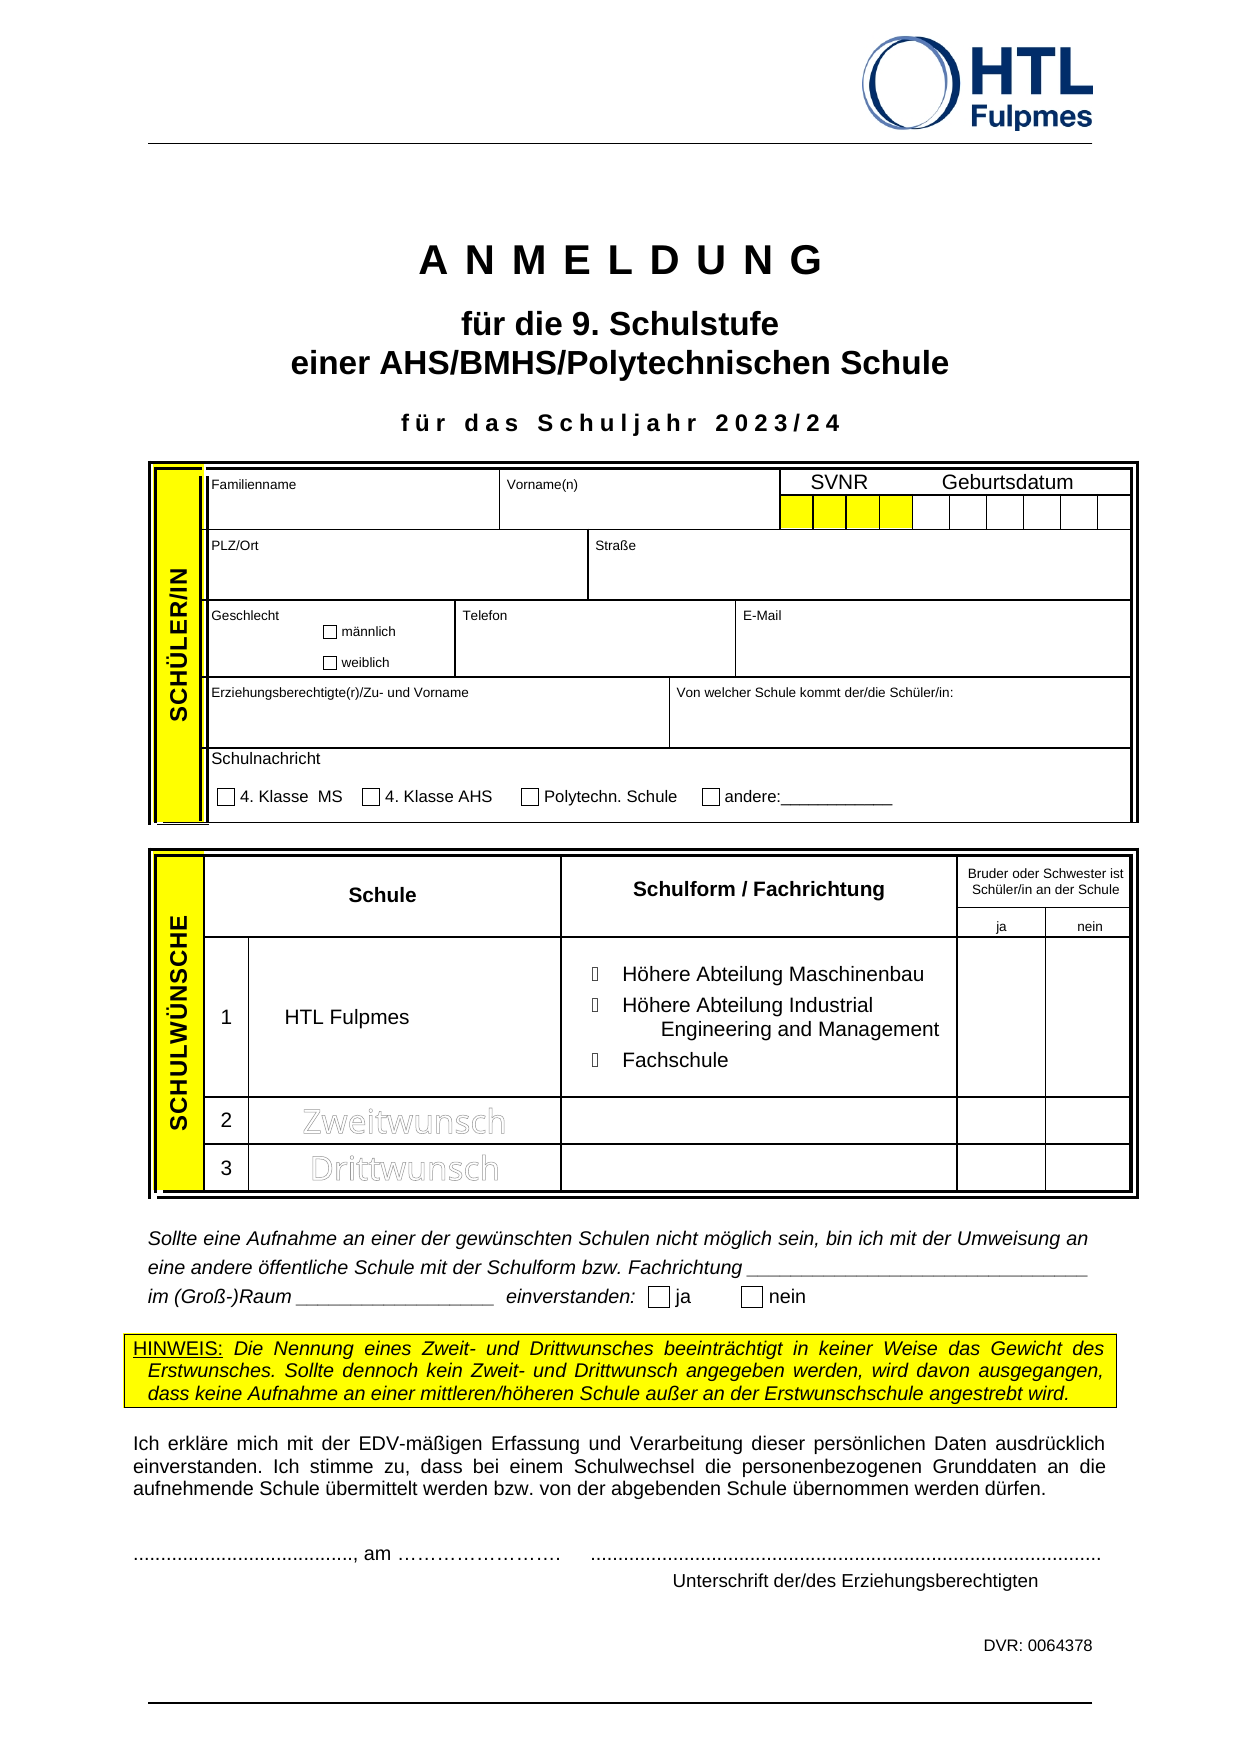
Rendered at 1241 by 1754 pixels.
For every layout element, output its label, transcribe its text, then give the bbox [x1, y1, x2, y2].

table_cell ja [958, 908, 1045, 936]
table_header Vorname(n) [500, 470, 779, 528]
table_cell Schulnachricht 4. Klasse MS 4. Klasse AHS Polytechn. Schule andere:____________ [209, 749, 1130, 822]
table_cell [958, 1098, 1045, 1143]
picture [862, 35, 1093, 131]
table_cell [950, 496, 986, 528]
table_cell [781, 496, 812, 528]
table_cell Von welcher Schule kommt der/die Schüler/in: [670, 678, 1130, 747]
table_cell [913, 496, 949, 528]
table_header Familienname [204, 464, 499, 528]
table_header SCHULWÜNSCHE [153, 851, 204, 1190]
table_cell [958, 938, 1045, 1096]
table_cell 3 [205, 1145, 248, 1190]
table_header Schule [205, 857, 560, 936]
table_header SVNR Geburtsdatum [780, 464, 1134, 494]
table_cell 2 [205, 1098, 248, 1143]
text für das Schuljahr 2023/24 [148, 409, 1092, 437]
table_cell 1 [205, 938, 248, 1096]
table_cell Drittwunsch [249, 1145, 560, 1190]
table_cell [1046, 938, 1129, 1096]
table_cell [1061, 496, 1097, 528]
table_cell Telefon [456, 601, 735, 676]
table_header SCHÜLER/IN [153, 464, 204, 822]
table_cell [847, 496, 879, 528]
text Sollte eine Aufnahme an einer der gewünschten Schulen nicht möglich sein, bin ich mit der Umweisung an eine andere öffentliche Schule mit der Schulform bzw. Fachrichtung _______________________________ im (Groß-)Raum __________________ einverstanden: ja nein [148, 1222, 1092, 1309]
table_cell [562, 1098, 956, 1143]
text ........................................, am ……………………. ............................................................................................. [133, 1542, 1107, 1564]
table_cell [987, 496, 1023, 528]
table_cell [1024, 496, 1060, 528]
table_header Bruder oder Schwester ist Schüler/in an der Schule [957, 851, 1134, 907]
table_cell nein [1046, 908, 1129, 936]
table_cell [814, 496, 845, 528]
text ANMELDUNG [148, 235, 1092, 283]
table_header Schulform / Fachrichtung [562, 857, 956, 936]
table_cell Höhere Abteilung Maschinenbau Höhere Abteilung Industrial Engineering and Management Fachschule [562, 938, 956, 1096]
table_cell HTL Fulpmes [249, 938, 560, 1096]
table_cell [562, 1145, 956, 1190]
table_cell Zweitwunsch [249, 1098, 560, 1143]
table_cell [958, 1145, 1045, 1190]
table_cell [880, 496, 912, 528]
text für die 9. Schulstufe [148, 304, 1092, 343]
text HINWEIS: Die Nennung eines Zweit- und Drittwunsches beeinträchtigt in keiner Weise das Gewicht des Erstwunsches. Sollte dennoch kein Zweit- und Drittwunsch angegeben werden, wird davon ausgegangen, dass keine Aufnahme an einer mittleren/höheren Schule außer an der Erstwunschschule angestrebt wird. [125, 1335, 1116, 1407]
table_cell E-Mail [736, 601, 1130, 676]
table_cell Straße [589, 530, 1130, 599]
table_cell [1046, 1098, 1129, 1143]
table_cell [1046, 1145, 1129, 1190]
table_cell Geschlecht männlich weiblich [209, 601, 454, 676]
text Ich erkläre mich mit der EDV-mäßigen Erfassung und Verarbeitung dieser persönlichen Daten ausdrücklich einverstanden. Ich stimme zu, dass bei einem Schulwechsel die personenbezogenen Grunddaten an die aufnehmende Schule übermittelt werden bzw. von der abgebenden Schule übernommen werden dürfen. [133, 1432, 1107, 1500]
table_cell [1098, 496, 1130, 528]
table_cell Erziehungsberechtigte(r)/Zu- und Vorname [209, 678, 669, 747]
table_cell PLZ/Ort [209, 530, 587, 599]
text einer AHS/BMHS/Polytechnischen Schule [148, 343, 1092, 381]
